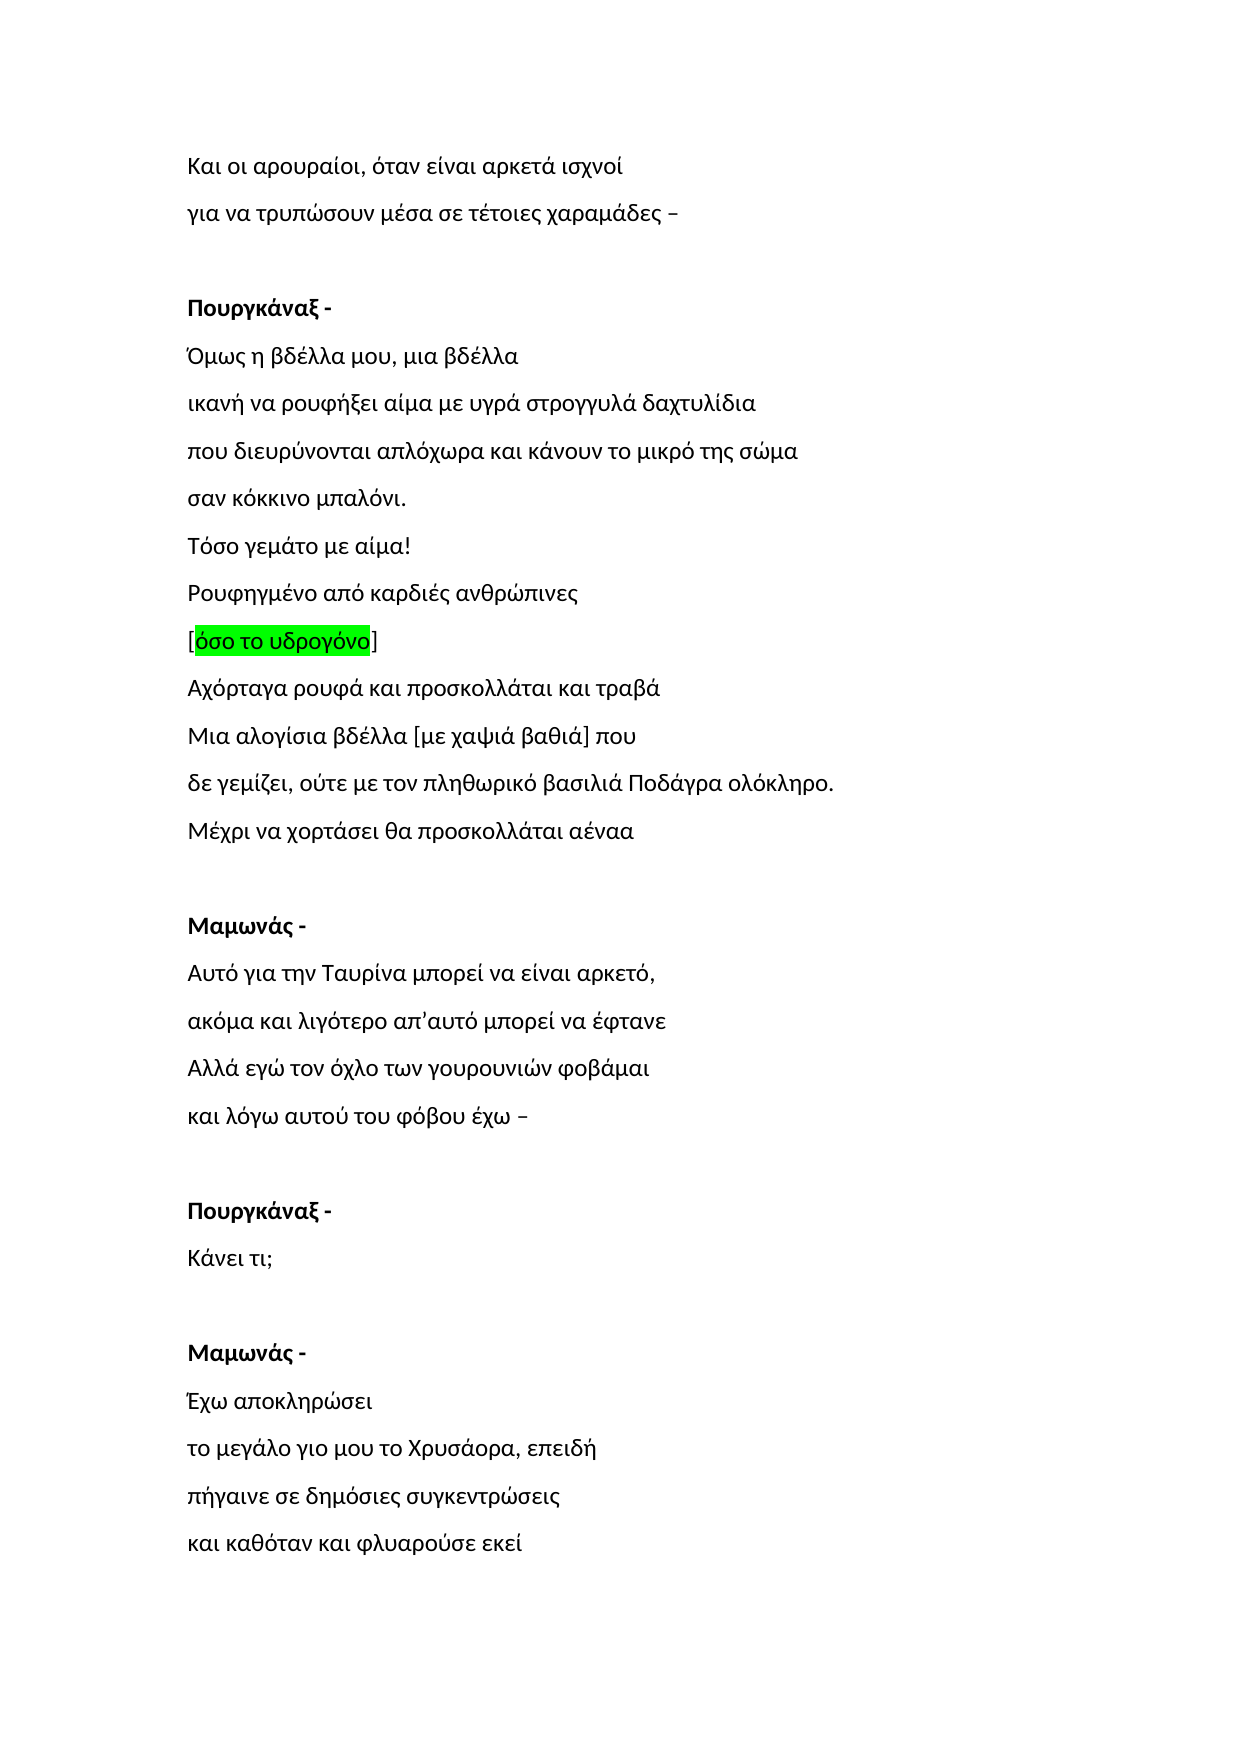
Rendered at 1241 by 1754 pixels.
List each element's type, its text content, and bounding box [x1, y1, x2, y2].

text Κάνει τι; [187, 1242, 1053, 1273]
text το μεγάλο γιο μου το Χρυσάορα, επειδή [187, 1432, 1053, 1463]
text Πουργκάναξ - [187, 292, 1053, 323]
text σαν κόκκινο μπαλόνι. [187, 482, 1053, 513]
text και καθόταν και φλυαρούσε εκεί [187, 1527, 1053, 1558]
text και λόγω αυτού του φόβου έχω – [187, 1100, 1053, 1131]
text δε γεμίζει, ούτε με τον πληθωρικό βασιλιά Ποδάγρα ολόκληρο. [187, 767, 1053, 798]
text Αλλά εγώ τον όχλο των γουρουνιών φοβάμαι [187, 1052, 1053, 1083]
text Μαμωνάς - [187, 910, 1053, 941]
text πήγαινε σε δημόσιες συγκεντρώσεις [187, 1480, 1053, 1511]
text Μέχρι να χορτάσει θα προσκολλάται αέναα [187, 815, 1053, 846]
text Μια αλογίσια βδέλλα [με χαψιά βαθιά] που [187, 720, 1053, 751]
text που διευρύνονται απλόχωρα και κάνουν το μικρό της σώμα [187, 435, 1053, 466]
text Τόσο γεμάτο με αίμα! [187, 530, 1053, 561]
text για να τρυπώσουν μέσα σε τέτοιες χαραμάδες – [187, 197, 1053, 228]
text Αυτό για την Ταυρίνα μπορεί να είναι αρκετό, [187, 957, 1053, 988]
text Όμως η βδέλλα μου, μια βδέλλα [187, 340, 1053, 371]
text Πουργκάναξ - [187, 1195, 1053, 1226]
text Αχόρταγα ρουφά και προσκολλάται και τραβά [187, 672, 1053, 703]
text Ρουφηγμένο από καρδιές ανθρώπινες [187, 577, 1053, 608]
text ακόμα και λιγότερο απ’αυτό μπορεί να έφτανε [187, 1005, 1053, 1036]
text Μαμωνάς - [187, 1337, 1053, 1368]
text [όσο το υδρογόνο] [370, 625, 1053, 656]
text Έχω αποκληρώσει [187, 1385, 1053, 1416]
text ικανή να ρουφήξει αίμα με υγρά στρογγυλά δαχτυλίδια [187, 387, 1053, 418]
text Και οι αρουραίοι, όταν είναι αρκετά ισχνοί [187, 150, 1053, 181]
